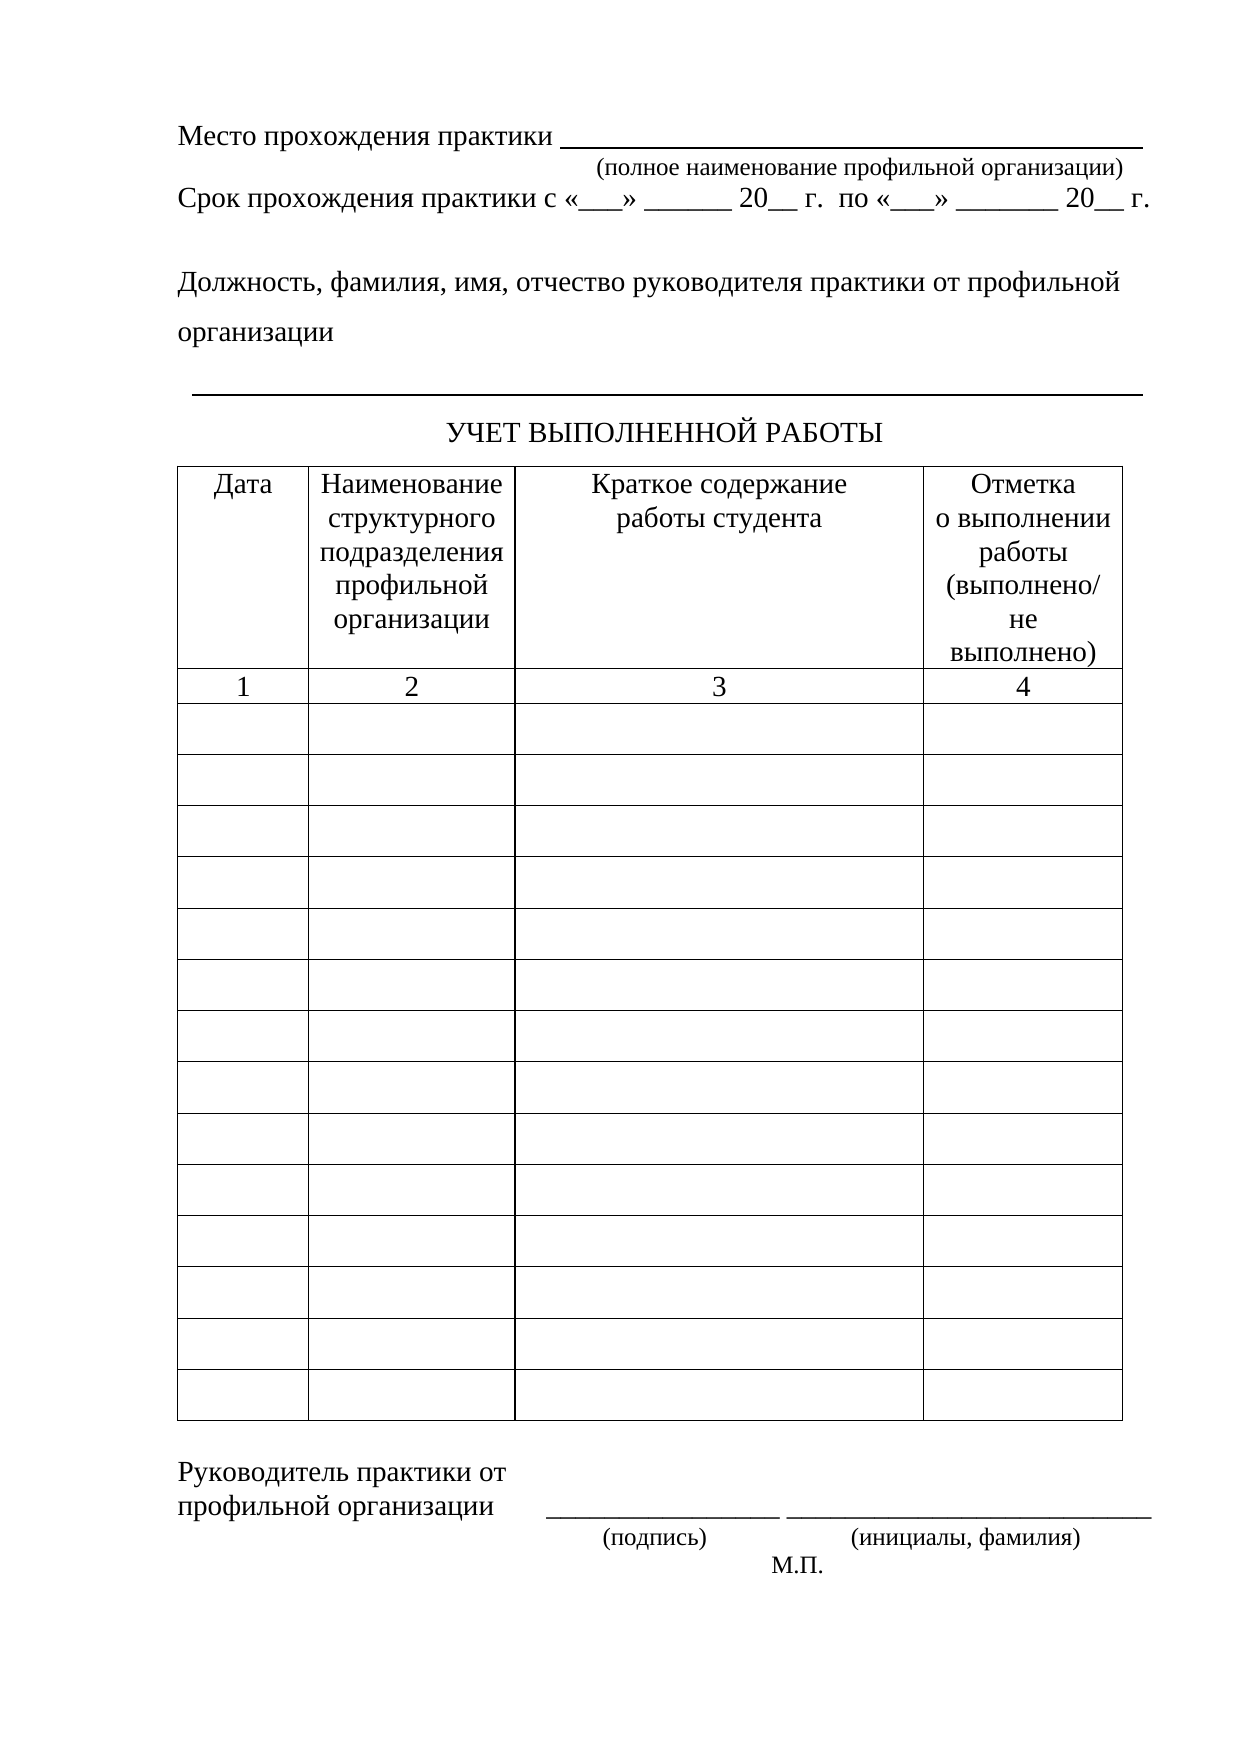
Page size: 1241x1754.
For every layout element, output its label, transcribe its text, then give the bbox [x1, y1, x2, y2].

text УЧЕТ ВЫПОЛНЕННОЙ РАБОТЫ [177, 415, 1152, 449]
table_cell [309, 704, 514, 754]
table_cell [516, 755, 923, 805]
table_cell [924, 1216, 1122, 1266]
table_cell [516, 1062, 923, 1112]
table_cell [309, 1062, 514, 1112]
table_cell [309, 1319, 514, 1369]
table_cell 3 [516, 669, 923, 702]
table_cell [924, 1267, 1122, 1317]
table_cell [516, 806, 923, 856]
table_cell [178, 1062, 308, 1112]
table_cell [924, 960, 1122, 1010]
table_cell [178, 1011, 308, 1061]
table_cell [309, 960, 514, 1010]
table_cell [516, 909, 923, 959]
table_cell [516, 1216, 923, 1266]
table_cell [309, 1011, 514, 1061]
table_cell [516, 1165, 923, 1215]
table_cell [924, 1370, 1122, 1420]
text Руководитель практики от [177, 1454, 1152, 1488]
table_cell [516, 1319, 923, 1369]
table_cell [309, 1114, 514, 1164]
table_cell [178, 857, 308, 907]
table_cell [309, 755, 514, 805]
table_cell [309, 857, 514, 907]
table_cell [178, 909, 308, 959]
table_header Краткое содержание работы студента [516, 467, 923, 668]
table_cell [924, 1114, 1122, 1164]
text Место прохождения практики [177, 118, 1152, 152]
table_cell [178, 806, 308, 856]
table_cell [924, 806, 1122, 856]
table_cell [309, 1165, 514, 1215]
table_cell [924, 1319, 1122, 1369]
text (подпись) (инициалы, фамилия) [177, 1522, 1152, 1550]
table_cell [178, 1216, 308, 1266]
table_cell [309, 1267, 514, 1317]
table_cell [516, 857, 923, 907]
table_cell [516, 1011, 923, 1061]
table_cell [178, 1370, 308, 1420]
table_cell [516, 960, 923, 1010]
table_cell [924, 857, 1122, 907]
table_cell 2 [309, 669, 514, 702]
table_cell [178, 960, 308, 1010]
table_header Наименование структурного подразделения профильной организации [309, 467, 514, 668]
table_cell [178, 704, 308, 754]
text М.П. [177, 1550, 1152, 1579]
table_cell [178, 1267, 308, 1317]
text профильной организации ________________ _________________________ [177, 1488, 1152, 1522]
table_cell [178, 1165, 308, 1215]
table_cell [178, 1114, 308, 1164]
table_cell [309, 1216, 514, 1266]
table_cell [924, 1165, 1122, 1215]
table_cell [178, 1319, 308, 1369]
table_cell [924, 909, 1122, 959]
table_cell [516, 1114, 923, 1164]
table_cell 4 [924, 669, 1122, 702]
table_cell [309, 909, 514, 959]
table_cell [309, 806, 514, 856]
text Срок прохождения практики с «___» ______ 20__ г. по «___» _______ 20__ г. [177, 180, 1152, 214]
text Должность, фамилия, имя, отчество руководителя практики от профильной организации [177, 264, 1152, 398]
table_cell [178, 755, 308, 805]
text (полное наименование профильной организации) [177, 152, 1152, 180]
table_header Отметка о выполнении работы (выполнено/ не выполнено) [924, 467, 1122, 668]
table_cell [309, 1370, 514, 1420]
table_cell [924, 755, 1122, 805]
table_header Дата [178, 467, 308, 668]
table_cell [516, 1267, 923, 1317]
table_cell [516, 704, 923, 754]
table_cell [924, 1062, 1122, 1112]
table_cell [924, 1011, 1122, 1061]
table_cell [516, 1370, 923, 1420]
table_cell [924, 704, 1122, 754]
table_cell 1 [178, 669, 308, 702]
